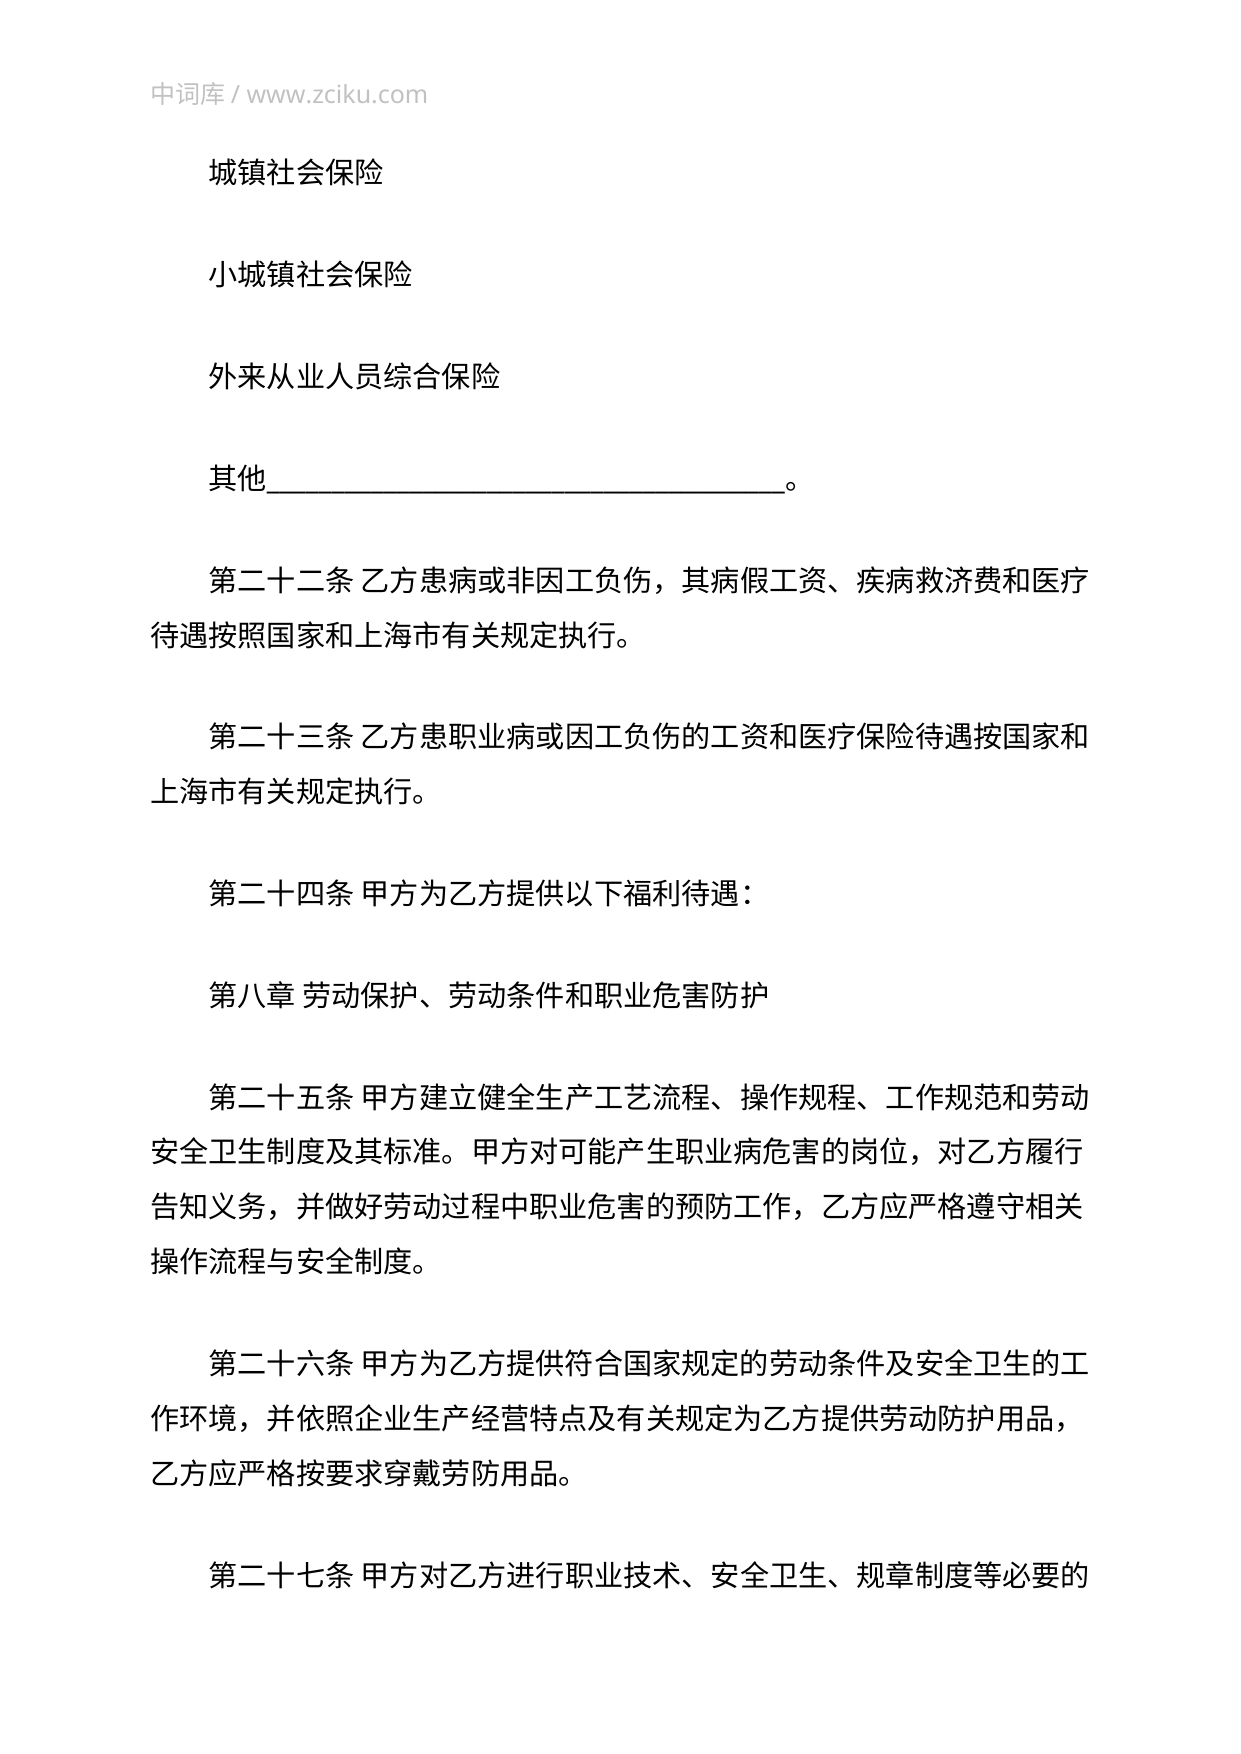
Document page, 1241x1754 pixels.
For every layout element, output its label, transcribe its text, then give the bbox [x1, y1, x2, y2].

text 第二十三条 乙方患职业病或因工负伤的工资和医疗保险待遇按国家和上海市有关规定执行。 [150, 714, 1090, 811]
text 第二十四条 甲方为乙方提供以下福利待遇： [150, 871, 1090, 913]
text 第二十二条 乙方患病或非因工负伤，其病假工资、疾病救济费和医疗待遇按照国家和上海市有关规定执行。 [150, 557, 1090, 654]
text 第二十五条 甲方建立健全生产工艺流程、操作规程、工作规范和劳动安全卫生制度及其标准。甲方对可能产生职业病危害的岗位，对乙方履行告知义务，并做好劳动过程中职业危害的预防工作，乙方应严格遵守相关操作流程与安全制度。 [150, 1074, 1090, 1281]
text 城镇社会保险 [150, 150, 1090, 192]
text 外来从业人员综合保险 [150, 353, 1090, 396]
text 其他________________________________________。 [150, 455, 1090, 498]
text 第二十六条 甲方为乙方提供符合国家规定的劳动条件及安全卫生的工作环境，并依照企业生产经营特点及有关规定为乙方提供劳动防护用品，乙方应严格按要求穿戴劳防用品。 [150, 1341, 1090, 1493]
text 小城镇社会保险 [150, 252, 1090, 294]
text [150, 1552, 1090, 1594]
text 第八章 劳动保护、劳动条件和职业危害防护 [150, 972, 1090, 1015]
